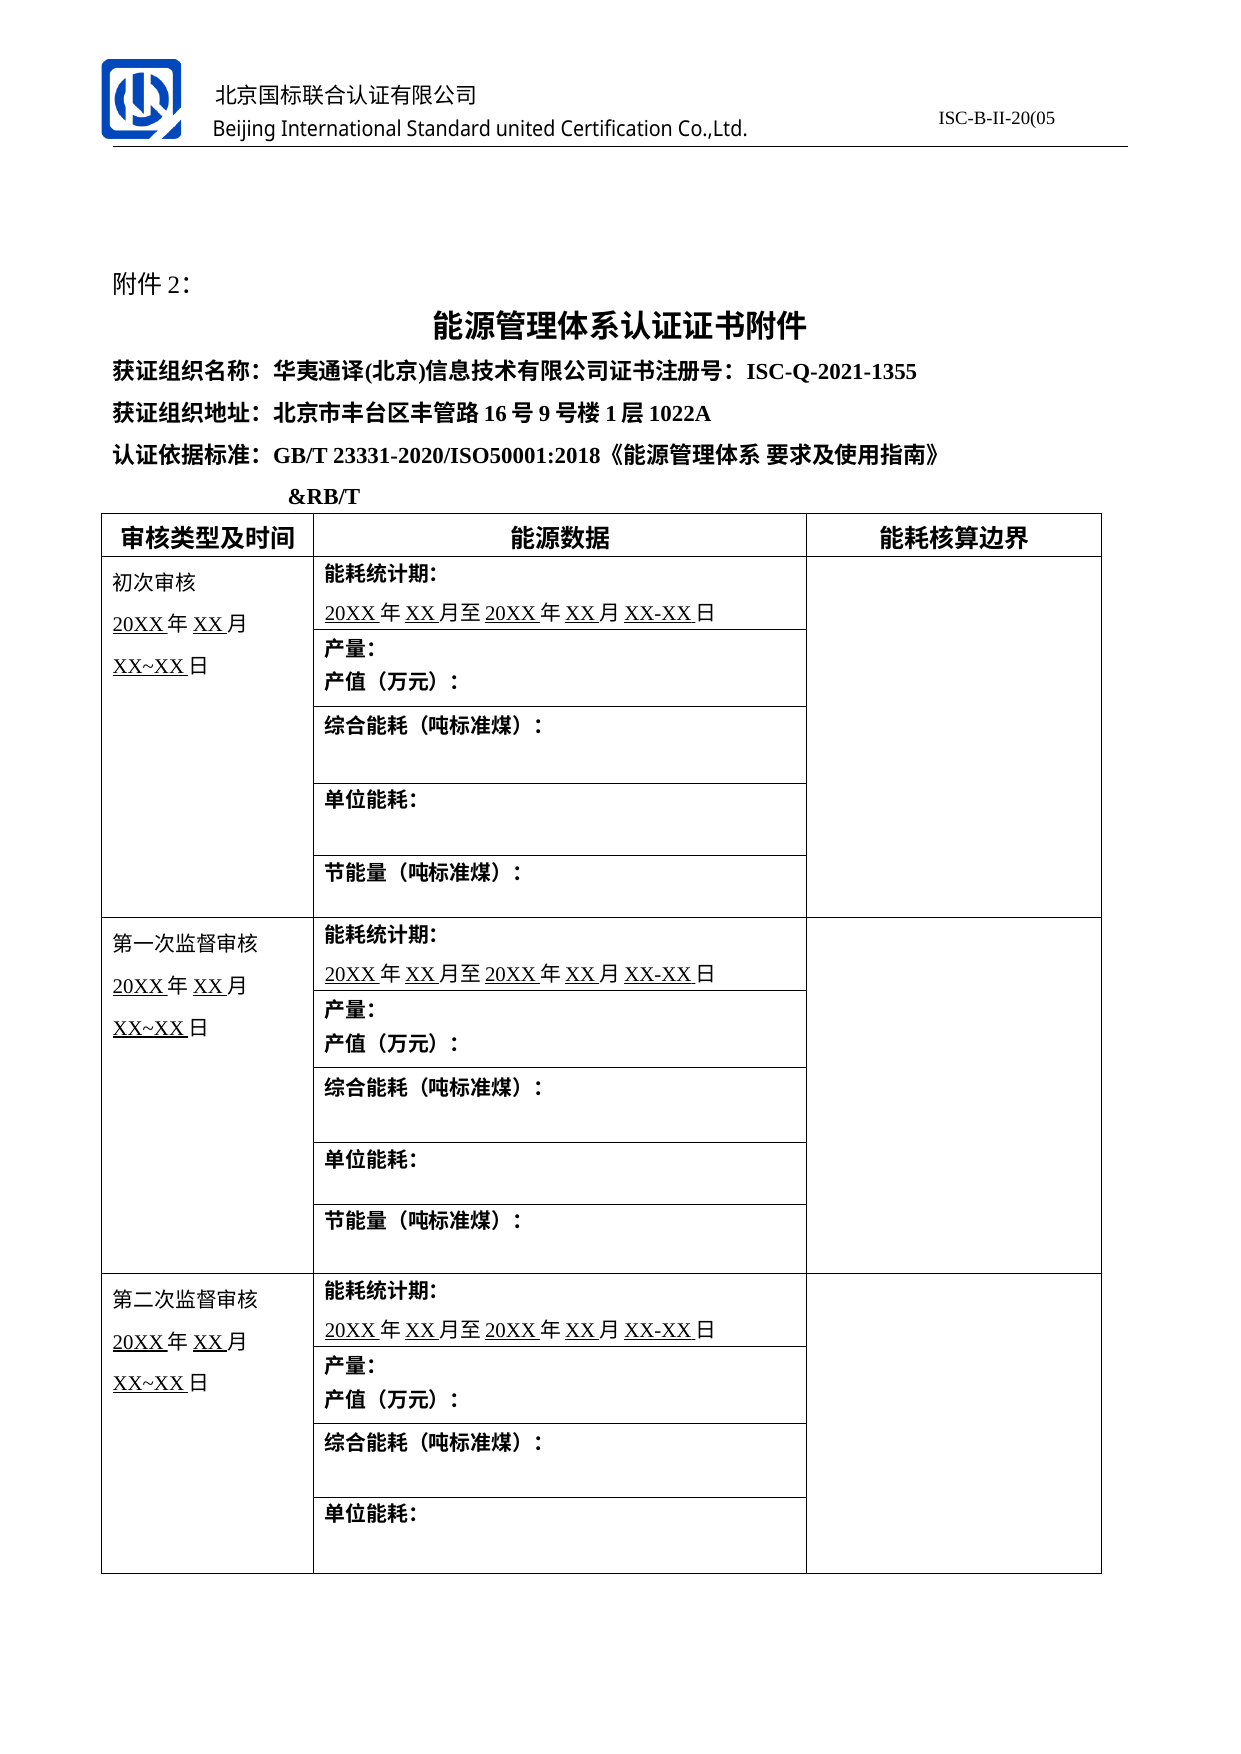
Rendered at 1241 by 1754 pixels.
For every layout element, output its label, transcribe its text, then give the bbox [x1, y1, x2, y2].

text 附件2： [112, 265, 1128, 301]
table_cell [807, 557, 1101, 917]
text &RB/T [112, 471, 1128, 513]
table_cell 产量： 产值（万元）： [314, 630, 806, 706]
table_cell [807, 1274, 1101, 1573]
table_cell 第二次监督审核 20XX年XX月 XX~XX日 [102, 1274, 313, 1573]
table_cell 单位能耗： [314, 1498, 806, 1573]
table_cell 能耗统计期： 20XX年XX月至20XX年XX月XX-XX日 [314, 1274, 806, 1346]
table_cell 能耗统计期： 20XX年XX月至20XX年XX月XX-XX日 [314, 557, 806, 629]
table_header 能源数据 [314, 514, 806, 556]
table_cell 产量： 产值（万元）： [314, 991, 806, 1067]
text 认证依据标准：GB/T 23331-2020/ISO50001:2018《能源管理体系 要求及使用指南》 [112, 430, 1128, 471]
table_cell 能耗统计期： 20XX年XX月至20XX年XX月XX-XX日 [314, 918, 806, 990]
text 能源管理体系认证证书附件 [112, 301, 1128, 346]
picture [101, 59, 182, 139]
table_cell 综合能耗（吨标准煤）： [314, 1424, 806, 1497]
table_header 审核类型及时间 [102, 514, 313, 556]
table_cell 产量： 产值（万元）： [314, 1347, 806, 1423]
table_cell 综合能耗（吨标准煤）： [314, 707, 806, 782]
text 获证组织名称：华夷通译(北京)信息技术有限公司证书注册号：ISC-Q-2021-1355 [112, 346, 1128, 388]
table_cell [807, 918, 1101, 1273]
table_cell 初次审核 20XX年XX月 XX~XX日 [102, 557, 313, 917]
table_cell 单位能耗： [314, 784, 806, 855]
table_cell 节能量（吨标准煤）： [314, 1205, 806, 1273]
table_cell 节能量（吨标准煤）： [314, 856, 806, 917]
table_cell 单位能耗： [314, 1143, 806, 1204]
table_cell 第一次监督审核 20XX年XX月 XX~XX日 [102, 918, 313, 1273]
text 获证组织地址：北京市丰台区丰管路16号9号楼1层1022A [112, 388, 1128, 430]
table_cell 综合能耗（吨标准煤）： [314, 1068, 806, 1142]
table_header 能耗核算边界 [807, 514, 1101, 556]
